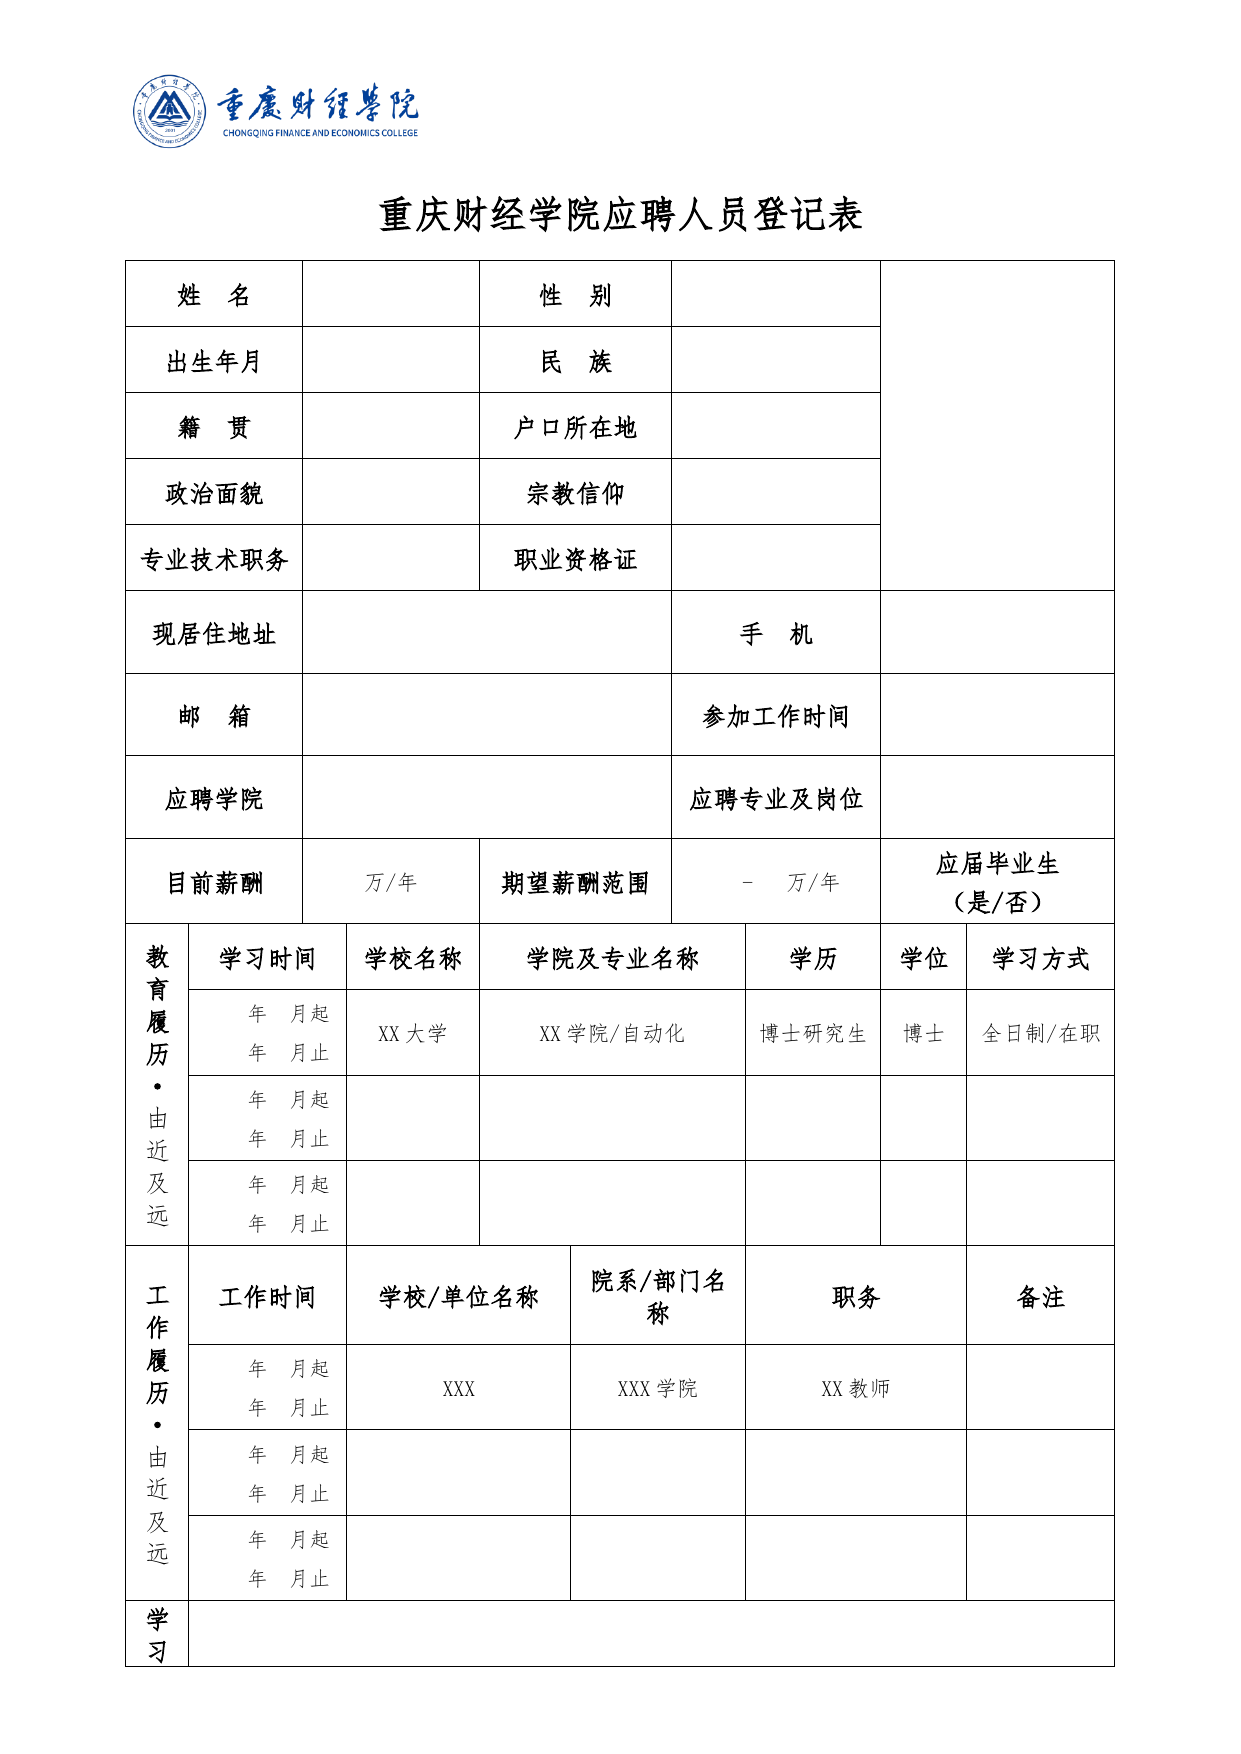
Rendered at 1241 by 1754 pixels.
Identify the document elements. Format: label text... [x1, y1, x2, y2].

table_cell 学历 [746, 924, 880, 989]
table_cell 出生年月 [126, 327, 302, 392]
table_cell 工作时间 [189, 1246, 346, 1344]
table_cell 学校/单位名称 [347, 1246, 570, 1344]
table_cell [189, 1601, 1114, 1666]
table_cell [347, 1161, 479, 1245]
table_header 性 别 [480, 261, 671, 326]
table_cell [303, 674, 671, 755]
table_cell 现居住地址 [126, 591, 302, 673]
picture [130, 73, 422, 151]
table_cell 教育履历·由近及远 [126, 924, 188, 1245]
table_cell 户口所在地 [480, 393, 671, 458]
table_cell 博士研究生 [746, 990, 880, 1074]
table_cell [672, 327, 880, 392]
table_cell [571, 1430, 745, 1515]
table_cell [746, 1430, 966, 1515]
table_cell [746, 1516, 966, 1600]
table_cell [303, 591, 671, 673]
table_cell XXX [347, 1345, 570, 1429]
table_cell 年 月起 年 月止 [189, 990, 346, 1074]
table_cell XX学院/自动化 [480, 990, 745, 1074]
table_cell [881, 674, 1114, 755]
table_cell [303, 327, 479, 392]
table_cell 年 月起 年 月止 [189, 1161, 346, 1245]
table_cell 年 月起 年 月止 [189, 1516, 346, 1600]
table_cell [672, 459, 880, 524]
table_cell 期望薪酬范围 [480, 839, 671, 923]
subtitle 重庆财经学院应聘人员登记表 [187, 179, 1053, 244]
table_cell [967, 1076, 1114, 1160]
table_cell [480, 1161, 745, 1245]
table_cell 年 月起 年 月止 [189, 1430, 346, 1515]
table_cell 籍 贯 [126, 393, 302, 458]
table_cell 职业资格证 [480, 525, 671, 590]
table_cell 院系/部门名称 [571, 1246, 745, 1344]
table_cell 备注 [967, 1246, 1114, 1344]
table_cell 应聘专业及岗位 [672, 756, 880, 838]
table_cell [967, 1430, 1114, 1515]
table_cell [881, 756, 1114, 838]
table_cell 专业技术职务 [126, 525, 302, 590]
table_cell [967, 1516, 1114, 1600]
table_cell 政治面貌 [126, 459, 302, 524]
table_cell 应聘学院 [126, 756, 302, 838]
table_cell [303, 459, 479, 524]
table_cell 宗教信仰 [480, 459, 671, 524]
table_cell 应届毕业生 （是/否） [881, 839, 1114, 923]
table_cell 邮 箱 [126, 674, 302, 755]
table_cell 学习时间 [189, 924, 346, 989]
table_cell XX教师 [746, 1345, 966, 1429]
table_cell 目前薪酬 [126, 839, 302, 923]
table_cell [347, 1430, 570, 1515]
table_cell 职务 [746, 1246, 966, 1344]
table_cell [967, 1345, 1114, 1429]
table_cell [347, 1516, 570, 1600]
table_header [881, 261, 1114, 590]
table_cell [746, 1076, 880, 1160]
table_cell 民 族 [480, 327, 671, 392]
table_cell [303, 525, 479, 590]
table_cell 学习方式 [967, 924, 1114, 989]
table_cell 博士 [881, 990, 966, 1074]
table_cell [746, 1161, 880, 1245]
table_header [303, 261, 479, 326]
table_cell [672, 393, 880, 458]
table_cell XXX学院 [571, 1345, 745, 1429]
table_cell 参加工作时间 [672, 674, 880, 755]
table_header [672, 261, 880, 326]
table_cell [672, 525, 880, 590]
table_cell [881, 1161, 966, 1245]
table_cell 工 作 履 历·由近及远 [126, 1246, 188, 1600]
table_cell [347, 1076, 479, 1160]
table_cell 学校名称 [347, 924, 479, 989]
table_cell XX大学 [347, 990, 479, 1074]
table_cell 全日制/在职 [967, 990, 1114, 1074]
table_cell 学院及专业名称 [480, 924, 745, 989]
table_cell - 万/年 [672, 839, 880, 923]
table_cell [881, 591, 1114, 673]
table_cell [967, 1161, 1114, 1245]
table_cell [480, 1076, 745, 1160]
table_cell [571, 1516, 745, 1600]
table_cell 手 机 [672, 591, 880, 673]
table_cell [303, 393, 479, 458]
table_cell 年 月起 年 月止 [189, 1345, 346, 1429]
table_cell [303, 756, 671, 838]
table_header 姓 名 [126, 261, 302, 326]
table_cell 学习 培训 [126, 1601, 188, 1666]
table_cell 万/年 [303, 839, 479, 923]
table_cell 年 月起 年 月止 [189, 1076, 346, 1160]
table_cell 学位 [881, 924, 966, 989]
table_cell [881, 1076, 966, 1160]
